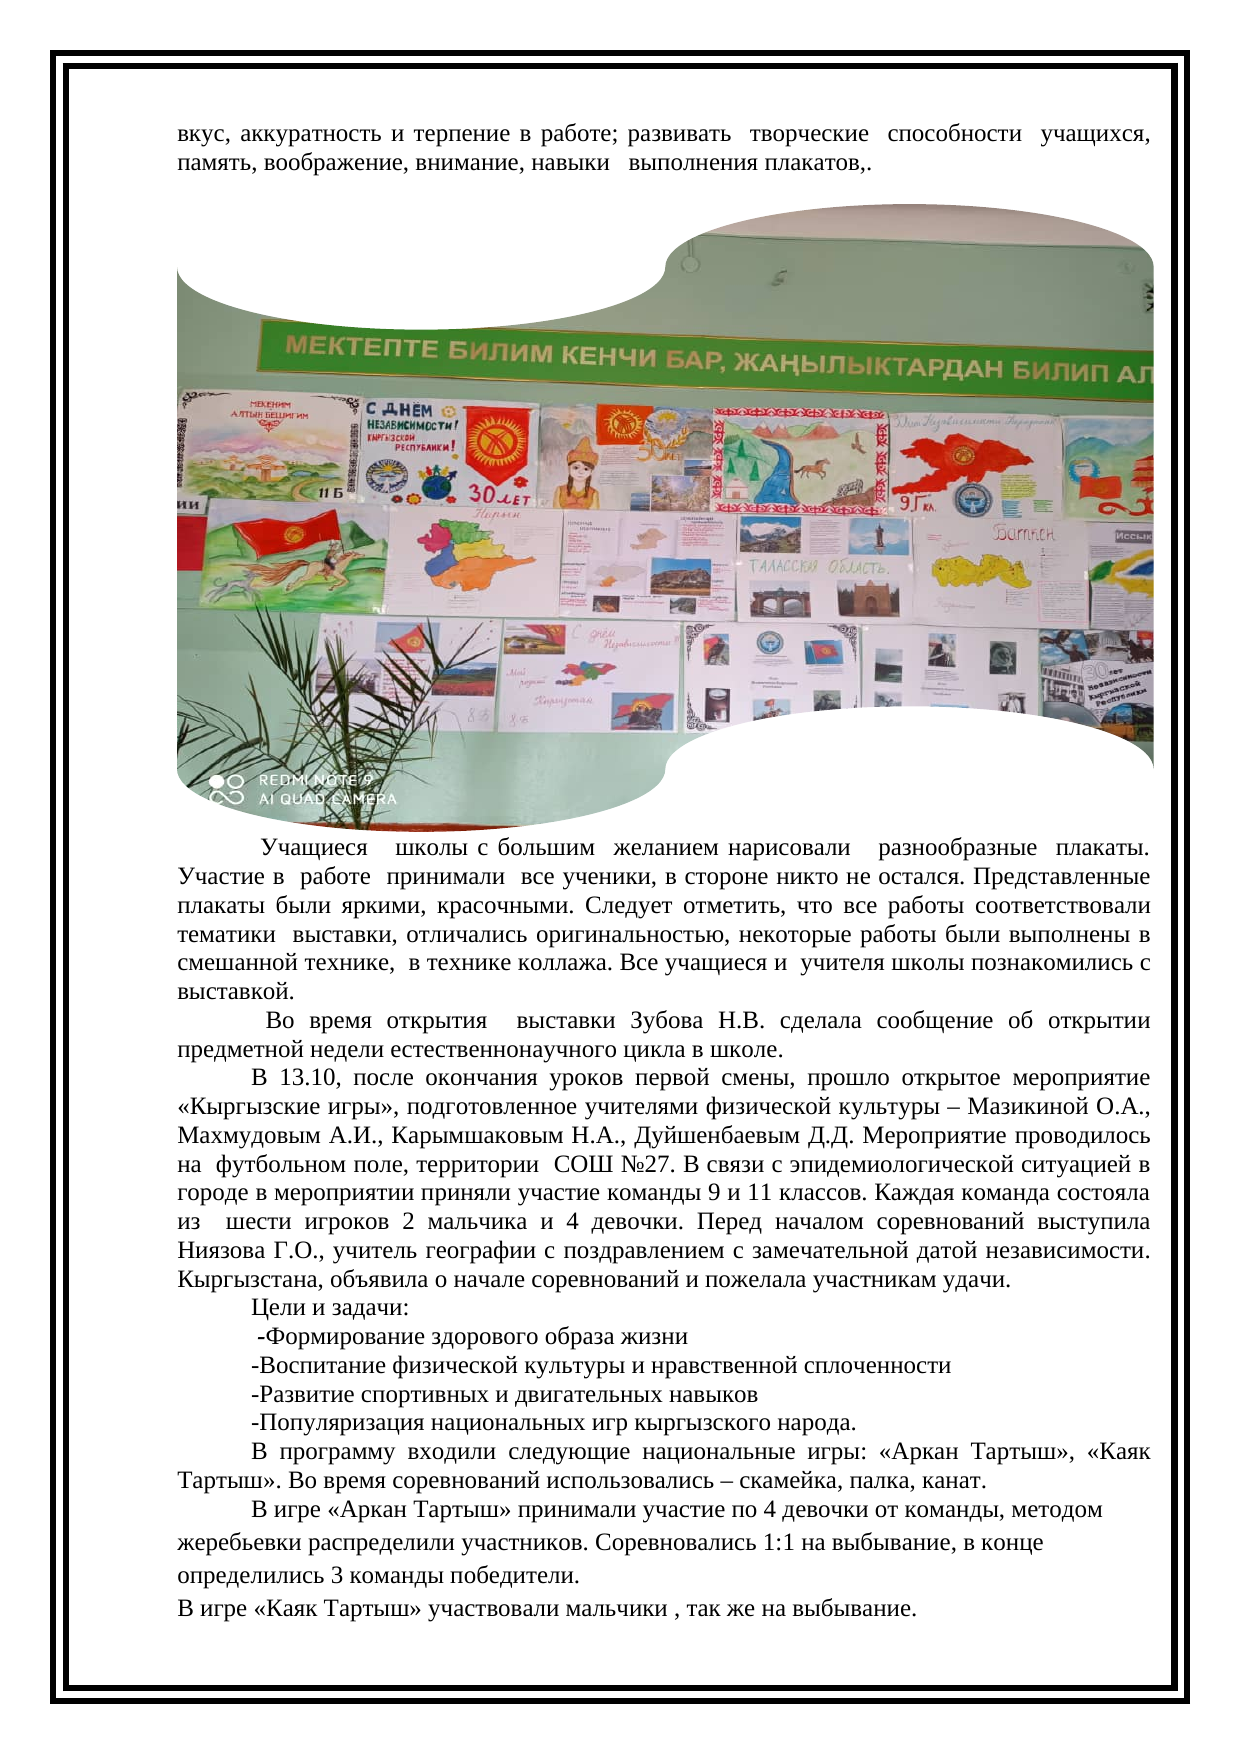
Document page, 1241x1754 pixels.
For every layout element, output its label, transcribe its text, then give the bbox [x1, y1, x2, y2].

text В игре «Каяк Тартыш» участвовали мальчики , так же на выбывание. [177, 1593, 1152, 1622]
text Цели и задачи: [177, 1292, 1152, 1321]
picture [177, 204, 1154, 832]
text В 13.10, после окончания уроков первой смены, прошло открытое мероприятие «Кыргызские игры», подготовленное учителями физической культуры – Мазикиной О.А., Махмудовым А.И., Карымшаковым Н.А., Дуйшенбаевым Д.Д. Мероприятие проводилось на футбольном поле, территории СОШ №27. В связи с эпидемиологической ситуацией в городе в мероприятии приняли участие команды 9 и 11 классов. Каждая команда состояла из шести игроков 2 мальчика и 4 девочки. Перед началом соревнований выступила Ниязова Г.О., учитель географии с поздравлением с замечательной датой независимости. Кыргызстана, объявила о начале соревнований и пожелала участникам удачи. [177, 1062, 1152, 1292]
text Во время открытия выставки Зубова Н.В. сделала сообщение об открытии предметной недели естественнонаучного цикла в школе. [177, 1005, 1152, 1062]
text Учащиеся школы с большим желанием нарисовали разнообразные плакаты. Участие в работе принимали все ученики, в стороне никто не остался. Представленные плакаты были яркими, красочными. Следует отметить, что все работы соответствовали тематики выставки, отличались оригинальностью, некоторые работы были выполнены в смешанной технике, в технике коллажа. Все учащиеся и учителя школы познакомились с выставкой. [177, 832, 1152, 1005]
text -Воспитание физической культуры и нравственной сплоченности [177, 1350, 1152, 1379]
text В программу входили следующие национальные игры: «Аркан Тартыш», «Каяк Тартыш». Во время соревнований использовались – скамейка, палка, канат. [177, 1436, 1152, 1494]
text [177, 118, 1152, 176]
text -Развитие спортивных и двигательных навыков [177, 1379, 1152, 1407]
text В игре «Аркан Тартыш» принимали участие по 4 девочки от команды, методом жеребьевки распределили участников. Соревновались 1:1 на выбывание, в конце определились 3 команды победители. [177, 1494, 1152, 1588]
text -Популяризация национальных игр кыргызского народа. [177, 1407, 1152, 1436]
text -Формирование здорового образа жизни [177, 1321, 1152, 1350]
